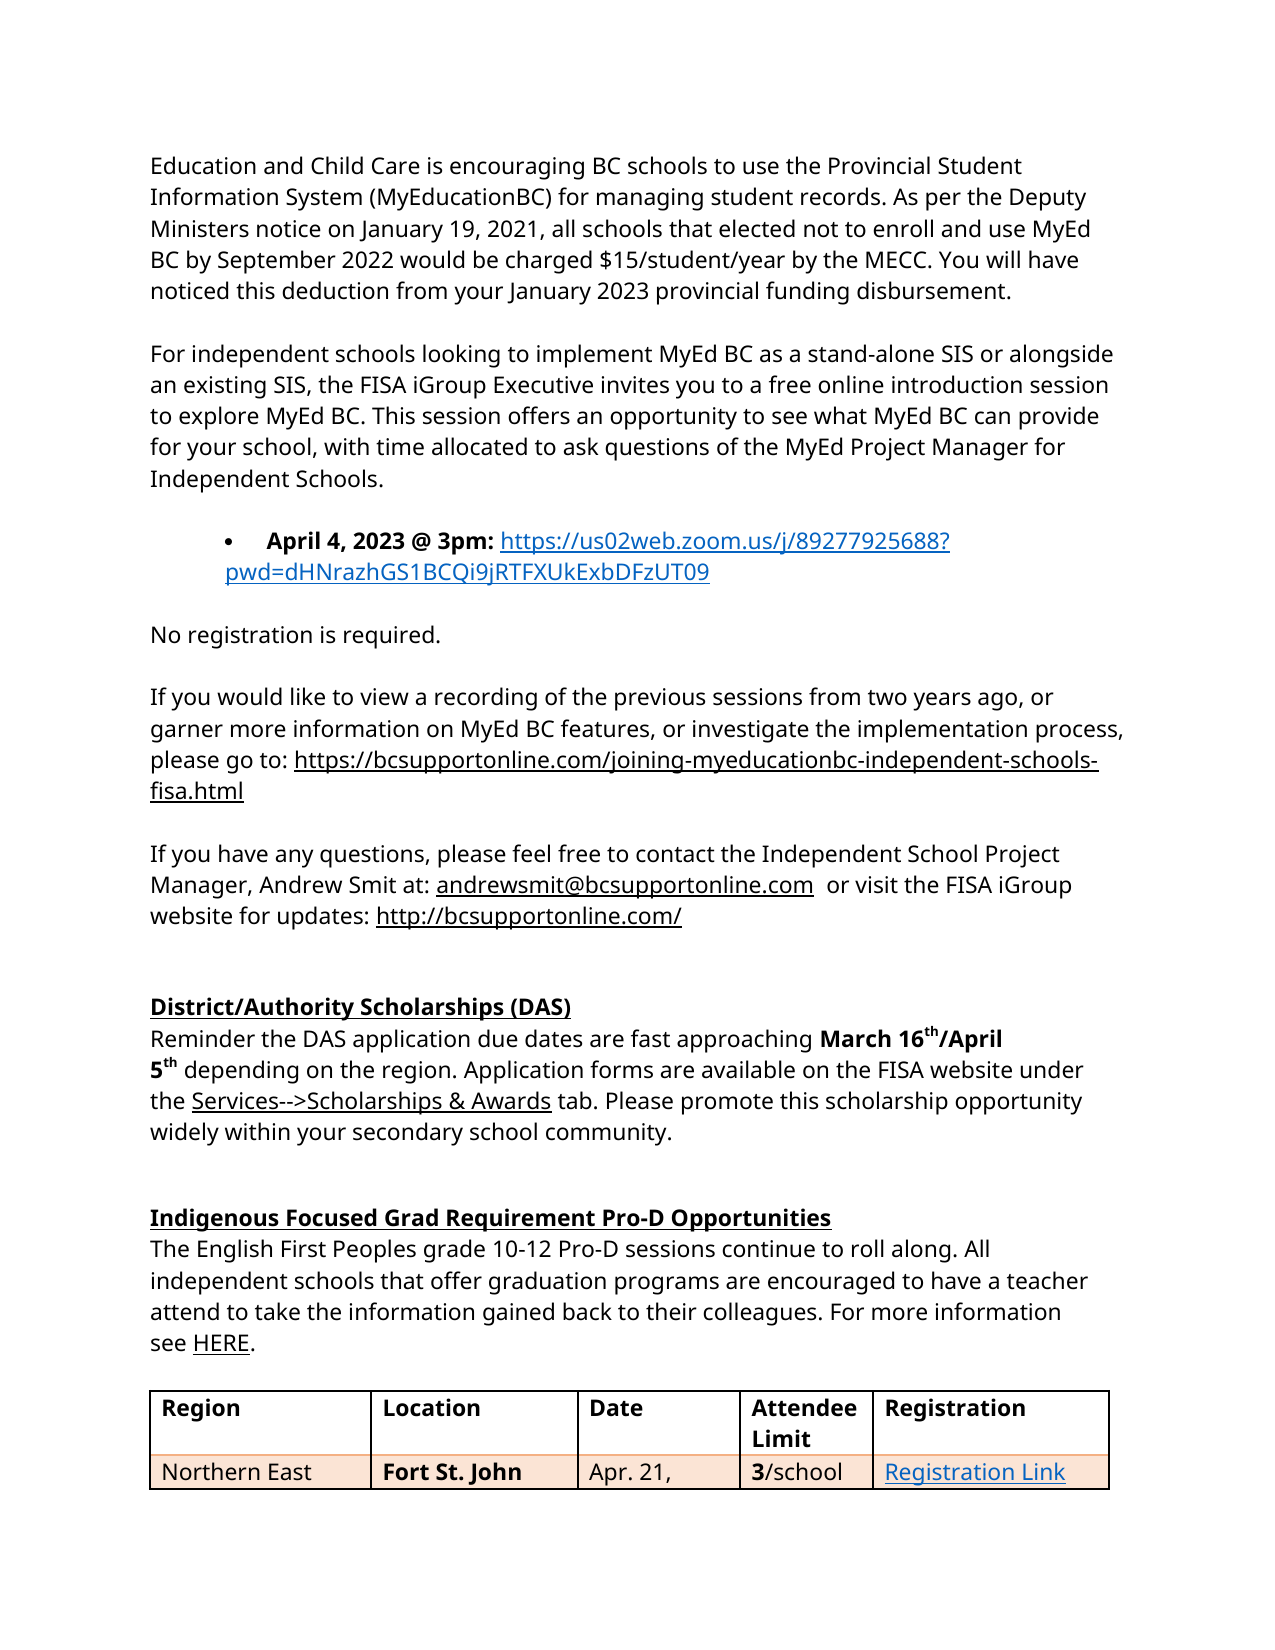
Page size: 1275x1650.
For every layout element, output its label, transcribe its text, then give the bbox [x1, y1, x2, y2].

text District/Authority Scholarships (DAS) [150, 991, 1125, 1022]
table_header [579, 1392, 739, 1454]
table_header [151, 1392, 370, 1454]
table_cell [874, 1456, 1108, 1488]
text Reminder the DAS application due dates are fast approaching March 16th/April 5th depending on the region. Application forms are available on the FISA website under the Services-->Scholarships & Awards tab. Please promote this scholarship opportunity widely within your secondary school community. [150, 1022, 1125, 1147]
text Indigenous Focused Grad Requirement Pro-D Opportunities [150, 1202, 1125, 1233]
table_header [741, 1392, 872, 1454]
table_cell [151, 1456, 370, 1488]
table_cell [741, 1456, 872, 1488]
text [150, 150, 1125, 306]
text The English First Peoples grade 10-12 Pro-D sessions continue to roll along. All independent schools that offer graduation programs are encouraged to have a teacher attend to take the information gained back to their colleagues. For more information see HERE. [150, 1233, 1125, 1358]
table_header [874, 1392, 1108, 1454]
text If you would like to view a recording of the previous sessions from two years ago, or garner more information on MyEd BC features, or investigate the implementation process, please go to: https://bcsupportonline.com/joining-myeducationbc-independent-schools-fisa.html [150, 681, 1125, 806]
text If you have any questions, please feel free to contact the Independent School Project Manager, Andrew Smit at: andrewsmit@bcsupportonline.com or visit the FISA iGroup website for updates: http://bcsupportonline.com/ [150, 837, 1125, 931]
text For independent schools looking to implement MyEd BC as a stand-alone SIS or alongside an existing SIS, the FISA iGroup Executive invites you to a free online introduction session to explore MyEd BC. This session offers an opportunity to see what MyEd BC can provide for your school, with time allocated to ask questions of the MyEd Project Manager for Independent Schools. [150, 337, 1125, 494]
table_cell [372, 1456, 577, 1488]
text No registration is required. [150, 619, 1125, 650]
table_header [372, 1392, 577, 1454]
text · April 4, 2023 @ 3pm: https://us02web.zoom.us/j/89277925688?pwd=dHNrazhGS1BCQi9jRTFXUkExbDFzUT09 [225, 525, 1125, 587]
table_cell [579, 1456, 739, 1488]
